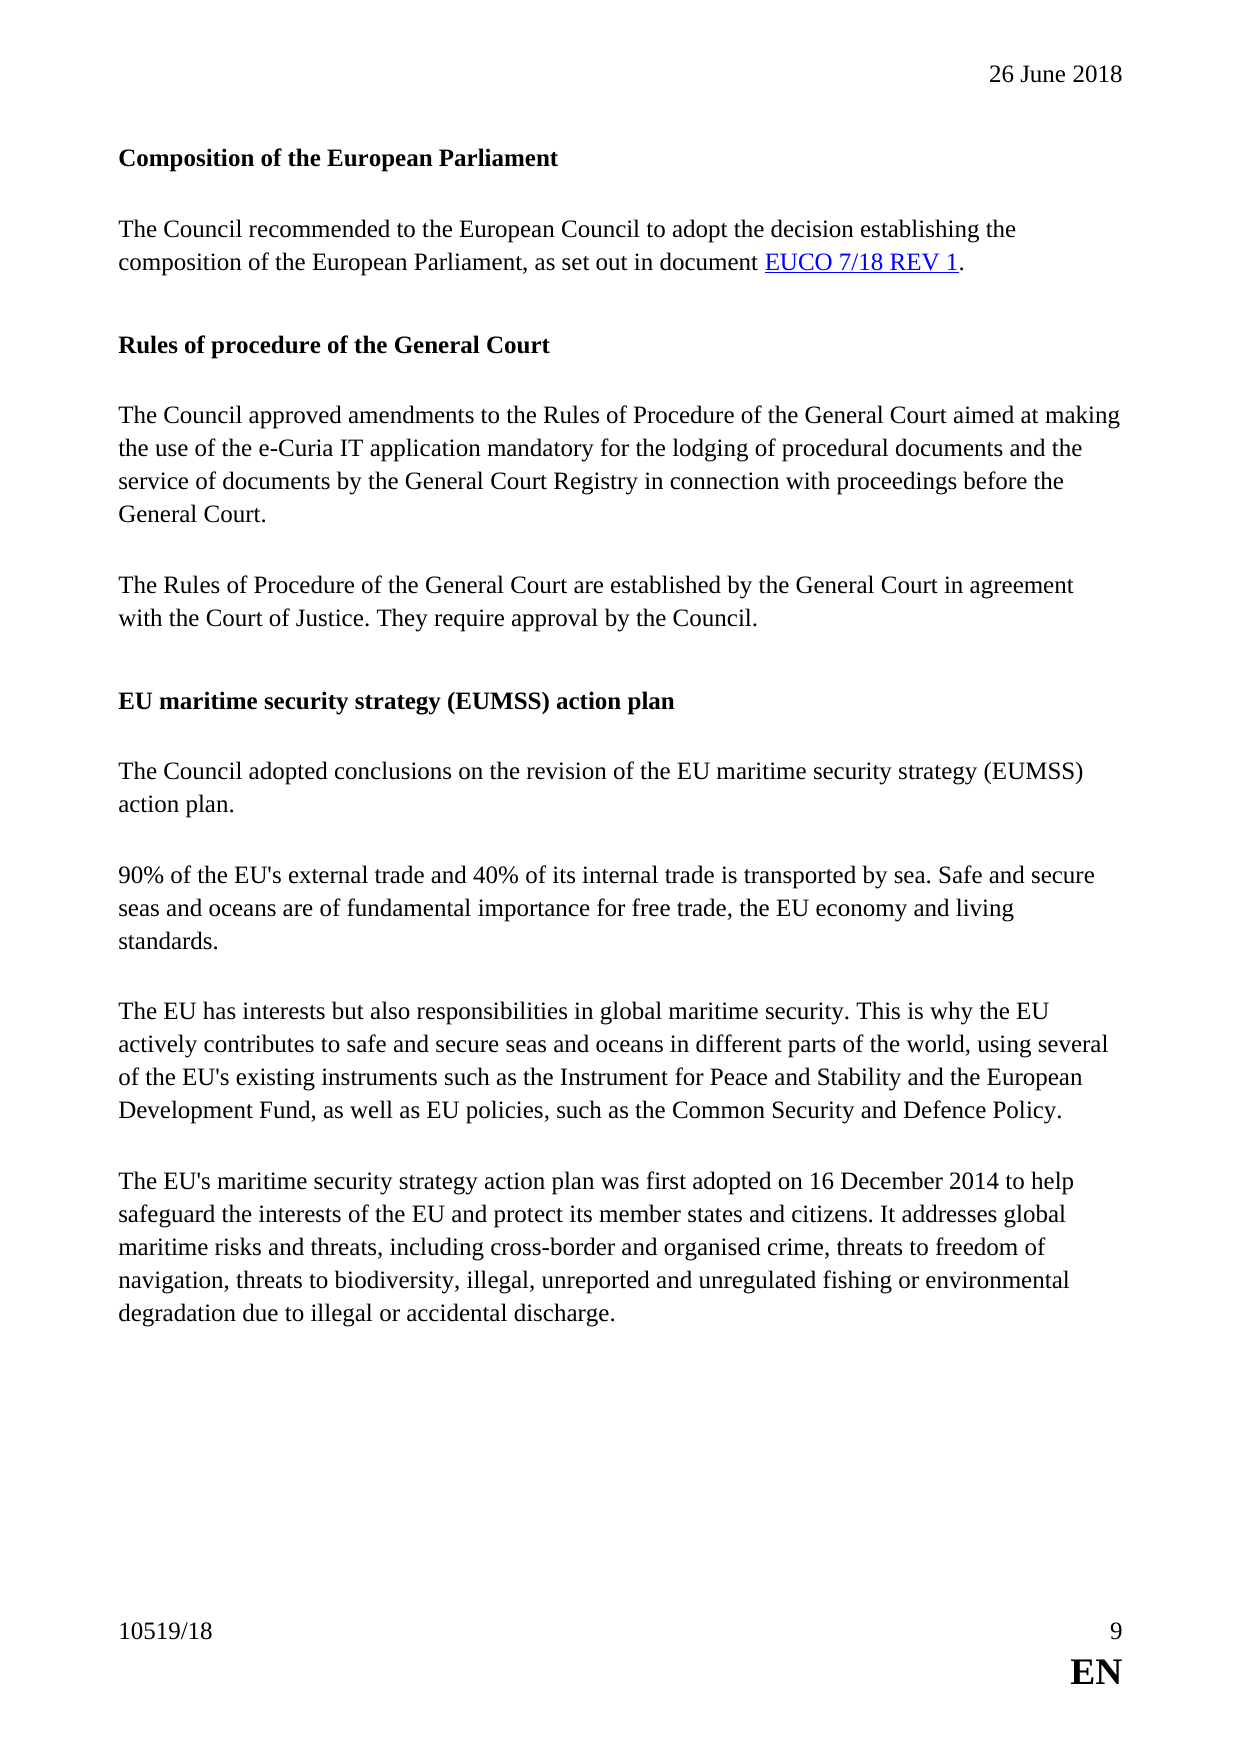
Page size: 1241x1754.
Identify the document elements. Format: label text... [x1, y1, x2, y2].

text The EU's maritime security strategy action plan was first adopted on 16 December 2014 to help safeguard the interests of the EU and protect its member states and citizens. It addresses global maritime risks and threats, including cross-border and organised crime, threats to freedom of navigation, threats to biodiversity, illegal, unreported and unregulated fishing or environmental degradation due to illegal or accidental discharge. [118, 1166, 1122, 1327]
text The Council recommended to the European Council to adopt the decision establishing the composition of the European Parliament, as set out in document EUCO 7/18 REV 1. [118, 214, 1122, 275]
text Rules of procedure of the General Court [118, 330, 1122, 358]
text The Rules of Procedure of the General Court are established by the General Court in agreement with the Court of Justice. They require approval by the Council. [118, 570, 1122, 632]
text Composition of the European Parliament [118, 143, 1122, 172]
text The Council approved amendments to the Rules of Procedure of the General Court aimed at making the use of the e-Curia IT application mandatory for the lodging of procedural documents and the service of documents by the General Court Registry in connection with proceedings before the General Court. [118, 400, 1122, 528]
text The EU has interests but also responsibilities in global maritime security. This is why the EU actively contributes to safe and secure seas and oceans in different parts of the world, using several of the EU's existing instruments such as the Instrument for Peace and Stability and the European Development Fund, as well as EU policies, such as the Common Security and Defence Policy. [118, 996, 1122, 1124]
text The Council adopted conclusions on the revision of the EU maritime security strategy (EUMSS) action plan. [118, 756, 1122, 818]
text EU maritime security strategy (EUMSS) action plan [118, 686, 1122, 714]
text 90% of the EU's external trade and 40% of its internal trade is transported by sea. Safe and secure seas and oceans are of fundamental importance for free trade, the EU economy and living standards. [118, 860, 1122, 955]
